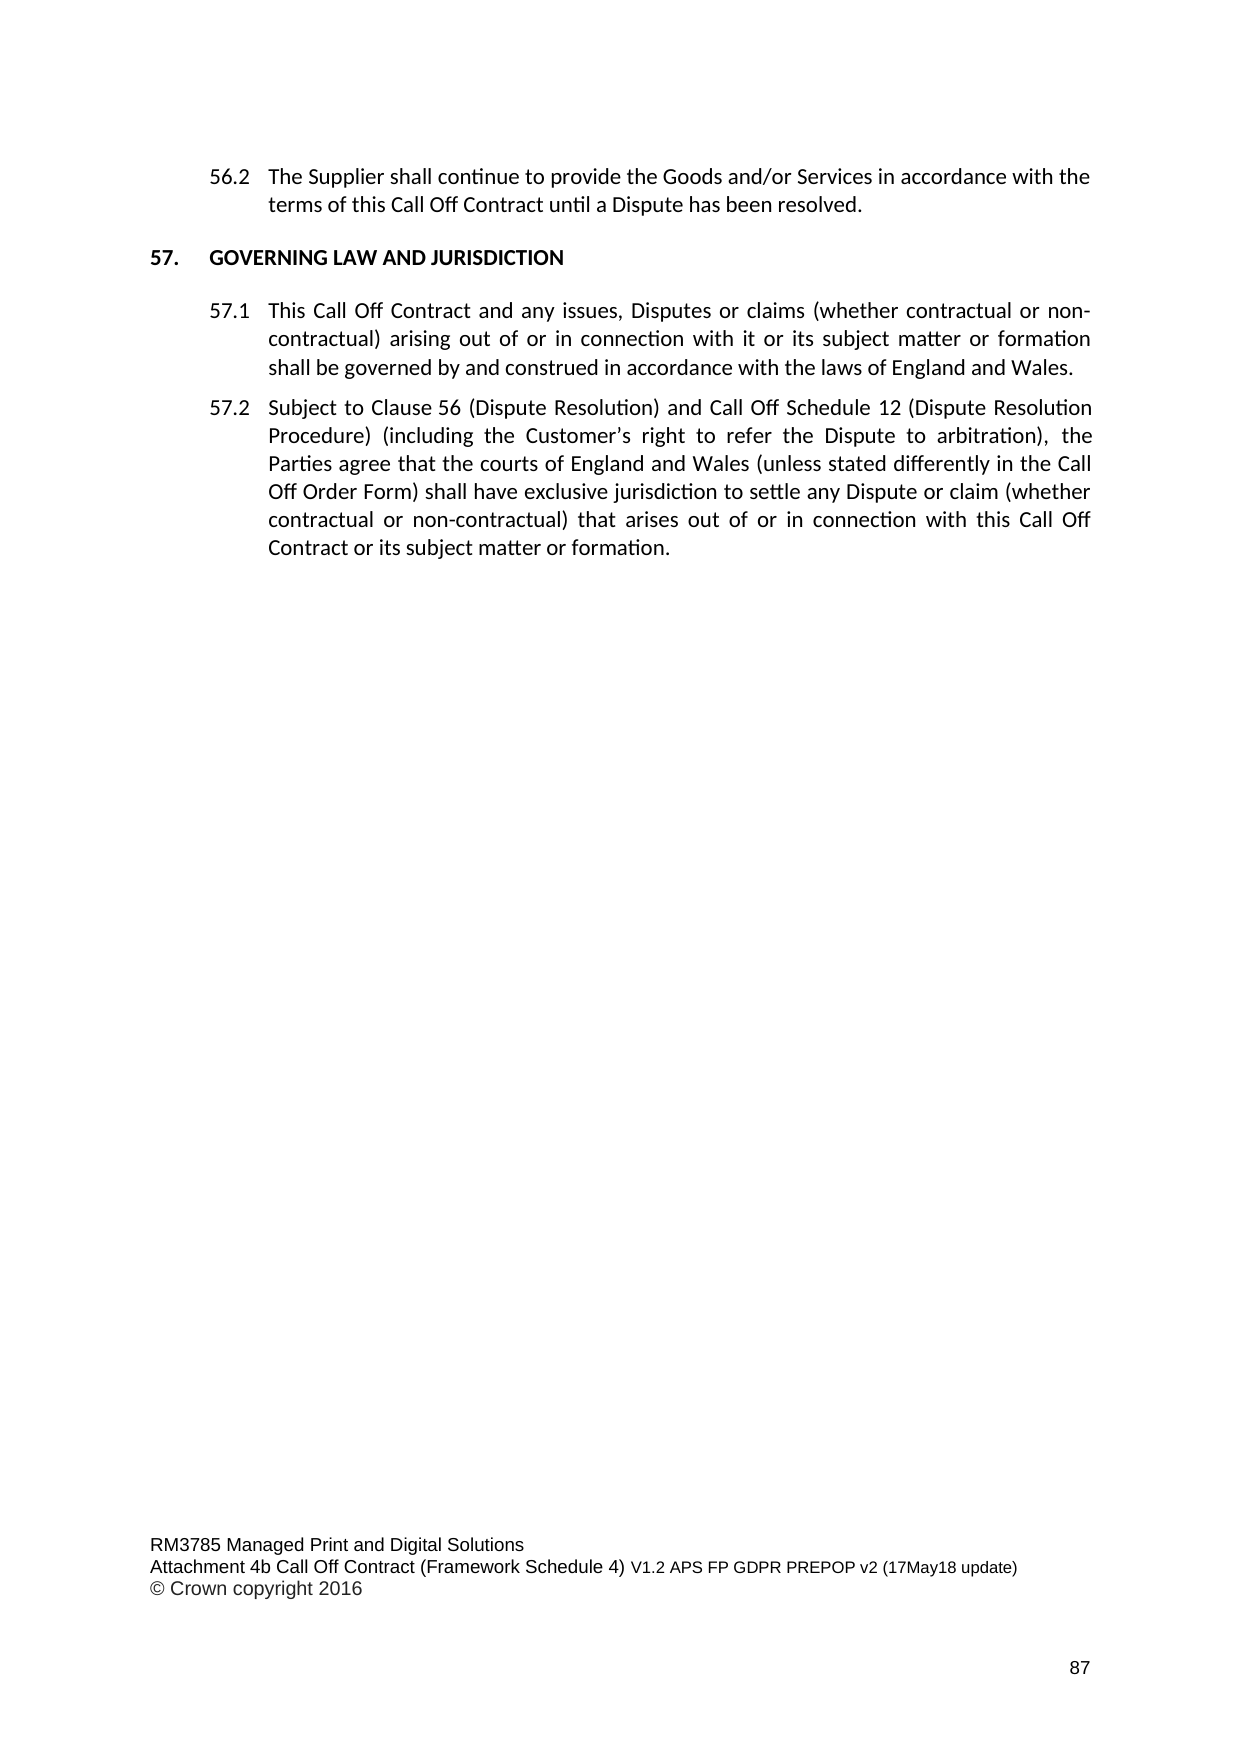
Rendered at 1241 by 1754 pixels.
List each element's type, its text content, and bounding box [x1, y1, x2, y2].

text The Supplier shall continue to provide the Goods and/or Services in accordance with the terms of this Call Off Contract until a Dispute has been resolved. [209, 162, 1093, 218]
text This Call Off Contract and any issues, Disputes or claims (whether contractual or non-contractual) arising out of or in connection with it or its subject matter or formation shall be governed by and construed in accordance with the laws of England and Wales. [209, 297, 1093, 381]
text Subject to Clause 56 (Dispute Resolution) and Call Off Schedule 12 (Dispute Resolution Procedure) (including the Customer’s right to refer the Dispute to arbitration), the Parties agree that the courts of England and Wales (unless stated differently in the Call Off Order Form) shall have exclusive jurisdiction to settle any Dispute or claim (whether contractual or non-contractual) that arises out of or in connection with this Call Off Contract or its subject matter or formation. [209, 393, 1093, 561]
subtitle GOVERNING LAW AND JURISDICTION [150, 243, 1093, 272]
